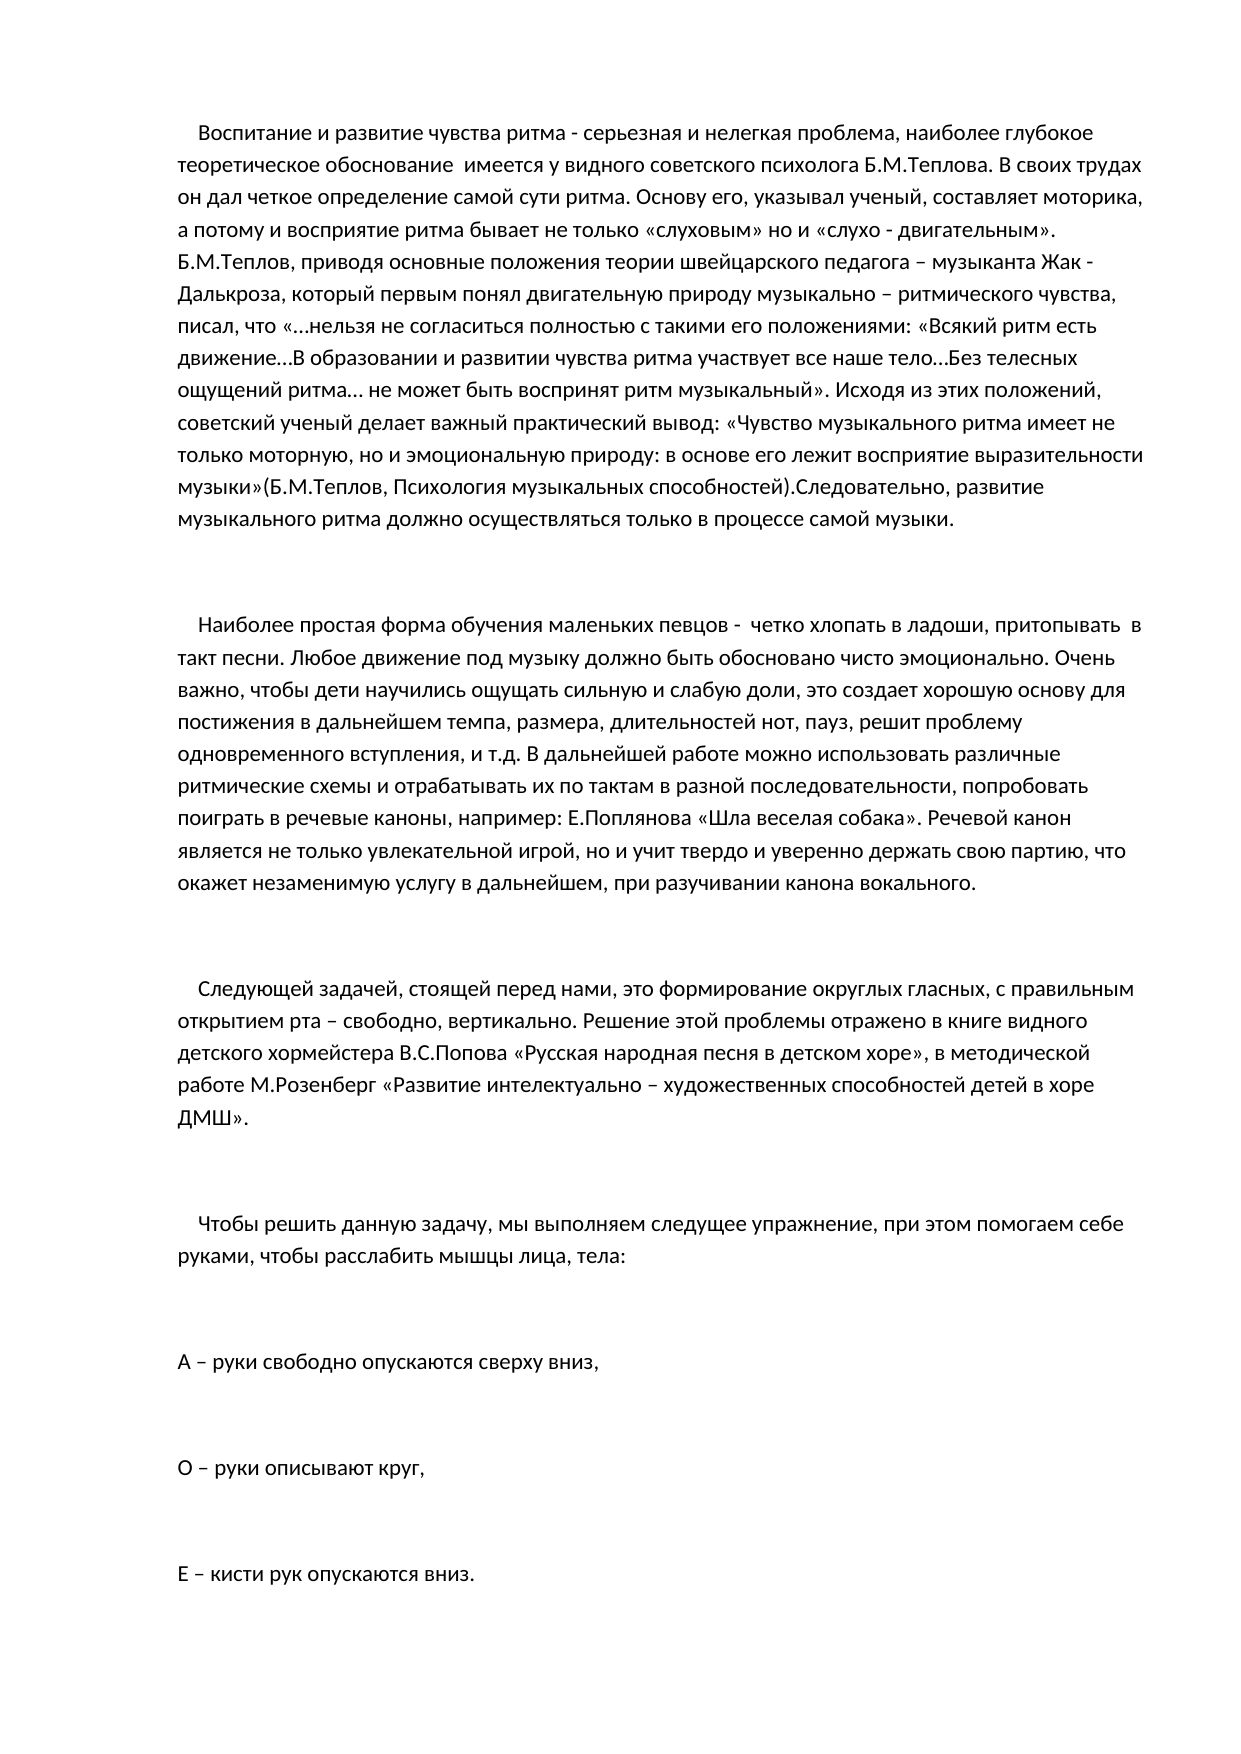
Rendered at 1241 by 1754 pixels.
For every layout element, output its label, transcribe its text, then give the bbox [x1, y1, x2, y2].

text Воспитание и развитие чувства ритма - серьезная и нелегкая проблема, наиболее глубокое теоретическое обоснование имеется у видного советского психолога Б.М.Теплова. В своих трудах он дал четкое определение самой сути ритма. Основу его, указывал ученый, составляет моторика, а потому и восприятие ритма бывает не только «слуховым» но и «слухо - двигательным». Б.М.Теплов, приводя основные положения теории швейцарского педагога – музыканта Жак - Далькроза, который первым понял двигательную природу музыкально – ритмического чувства, писал, что «…нельзя не согласиться полностью с такими его положениями: «Всякий ритм есть движение…В образовании и развитии чувства ритма участвует все наше тело…Без телесных ощущений ритма… не может быть воспринят ритм музыкальный». Исходя из этих положений, советский ученый делает важный практический вывод: «Чувство музыкального ритма имеет не только моторную, но и эмоциональную природу: в основе его лежит восприятие выразительности музыки»(Б.М.Теплов, Психология музыкальных способностей).Следовательно, развитие музыкального ритма должно осуществляться только в процессе самой музыки. [177, 118, 1152, 532]
text Чтобы решить данную задачу, мы выполняем следущее упражнение, при этом помогаем себе руками, чтобы расслабить мышцы лица, тела: [177, 1209, 1152, 1269]
text О – руки описывают круг, [177, 1453, 1152, 1481]
text А – руки свободно опускаются сверху вниз, [177, 1347, 1152, 1375]
text Е – кисти рук опускаются вниз. [177, 1559, 1152, 1587]
text Наиболее простая форма обучения маленьких певцов - четко хлопать в ладоши, притопывать в такт песни. Любое движение под музыку должно быть обосновано чисто эмоционально. Очень важно, чтобы дети научились ощущать сильную и слабую доли, это создает хорошую основу для постижения в дальнейшем темпа, размера, длительностей нот, пауз, решит проблему одновременного вступления, и т.д. В дальнейшей работе можно использовать различные ритмические схемы и отрабатывать их по тактам в разной последовательности, попробовать поиграть в речевые каноны, например: Е.Поплянова «Шла веселая собака». Речевой канон является не только увлекательной игрой, но и учит твердо и уверенно держать свою партию, что окажет незаменимую услугу в дальнейшем, при разучивании канона вокального. [177, 610, 1152, 896]
text Следующей задачей, стоящей перед нами, это формирование округлых гласных, с правильным открытием рта – свободно, вертикально. Решение этой проблемы отражено в книге видного детского хормейстера В.С.Попова «Русская народная песня в детском хоре», в методической работе М.Розенберг «Развитие интелектуально – художественных способностей детей в хоре ДМШ». [177, 974, 1152, 1131]
